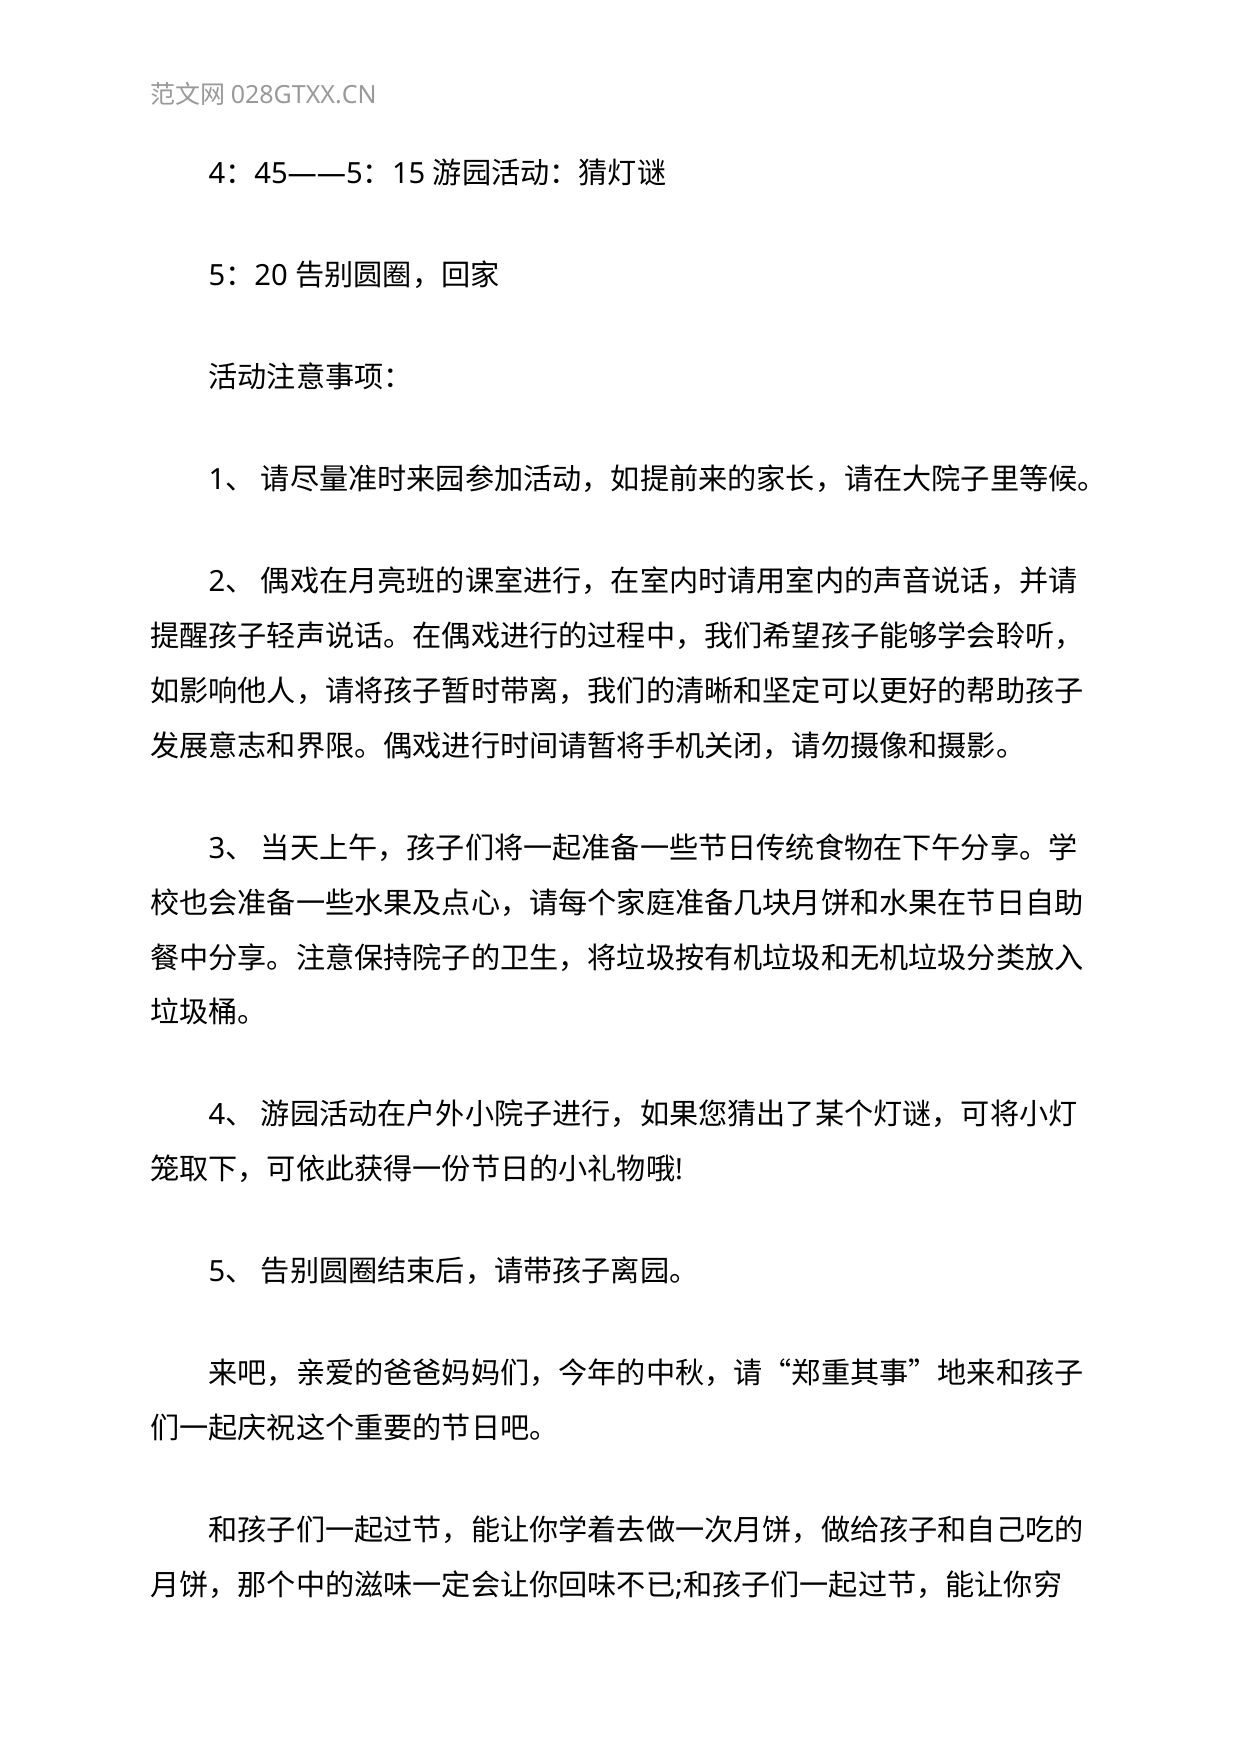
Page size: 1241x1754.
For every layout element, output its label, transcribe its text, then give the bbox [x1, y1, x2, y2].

text 活动注意事项： [150, 354, 1090, 396]
text 5：20 告别圆圈，回家 [150, 252, 1090, 294]
text 2、 偶戏在月亮班的课室进行，在室内时请用室内的声音说话，并请提醒孩子轻声说话。在偶戏进行的过程中，我们希望孩子能够学会聆听，如影响他人，请将孩子暂时带离，我们的清晰和坚定可以更好的帮助孩子发展意志和界限。偶戏进行时间请暂将手机关闭，请勿摄像和摄影。 [150, 558, 1090, 765]
text 1、 请尽量准时来园参加活动，如提前来的家长，请在大院子里等候。 [150, 456, 1090, 498]
text 来吧，亲爱的爸爸妈妈们，今年的中秋，请“郑重其事”地来和孩子们一起庆祝这个重要的节日吧。 [150, 1350, 1090, 1447]
text 5、 告别圆圈结束后，请带孩子离园。 [150, 1248, 1090, 1290]
text 3、 当天上午，孩子们将一起准备一些节日传统食物在下午分享。学校也会准备一些水果及点心，请每个家庭准备几块月饼和水果在节日自助餐中分享。注意保持院子的卫生，将垃圾按有机垃圾和无机垃圾分类放入垃圾桶。 [150, 824, 1090, 1031]
text 4、 游园活动在户外小院子进行，如果您猜出了某个灯谜，可将小灯笼取下，可依此获得一份节日的小礼物哦! [150, 1091, 1090, 1188]
text 4：45——5：15 游园活动：猜灯谜 [150, 150, 1090, 192]
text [150, 1506, 1090, 1604]
